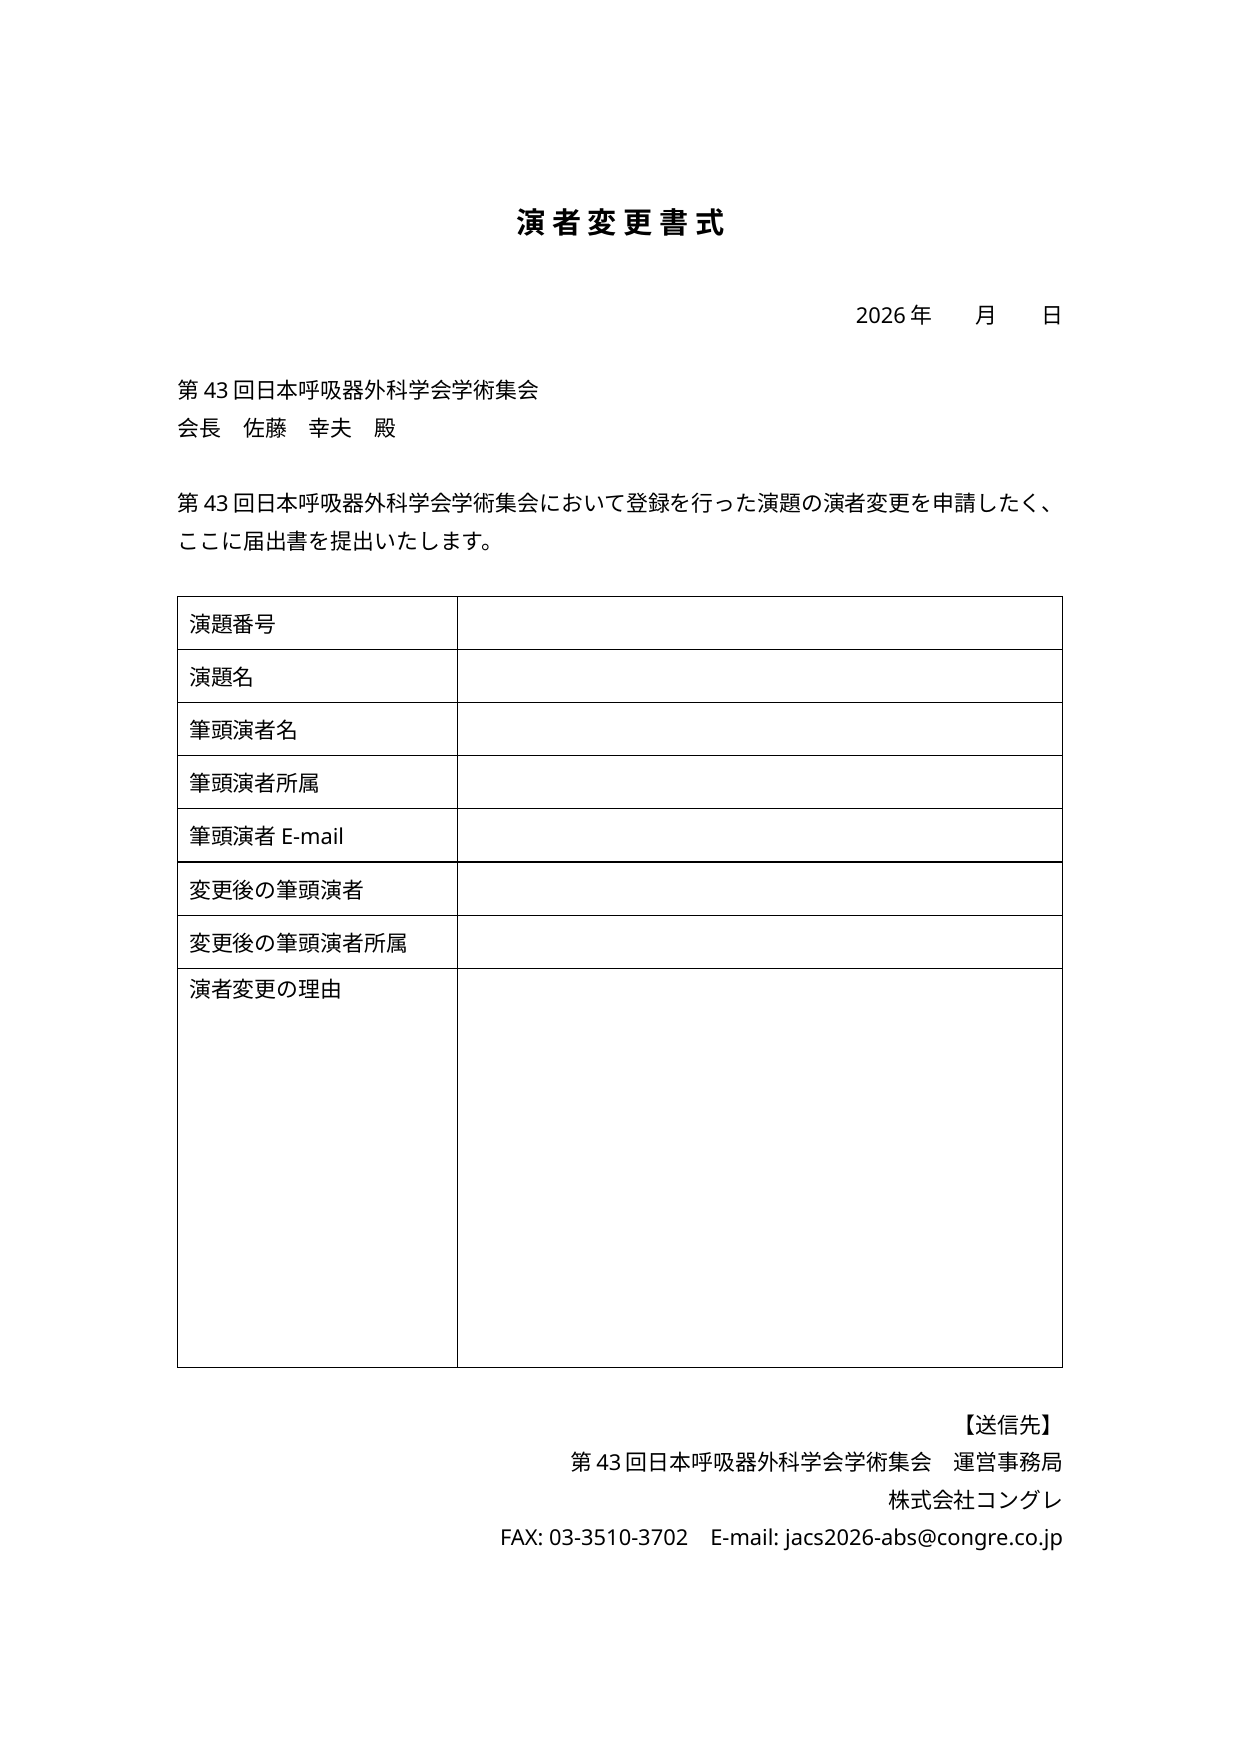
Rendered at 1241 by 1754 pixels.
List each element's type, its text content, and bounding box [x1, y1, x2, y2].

text 演 者 変 更 書 式 [177, 183, 1063, 258]
table_cell [458, 650, 1062, 702]
table_cell [458, 916, 1062, 968]
text 会長 佐藤 幸夫 殿 [177, 408, 1063, 446]
text 株式会社コングレ [177, 1480, 1063, 1518]
table_cell 変更後の筆頭演者所属 [178, 916, 457, 968]
table_header [458, 597, 1062, 649]
table_cell [458, 756, 1062, 808]
table_cell 筆頭演者名 [178, 703, 457, 755]
table_cell [458, 863, 1062, 914]
text ここに届出書を提出いたします。 [177, 521, 1063, 558]
table_cell 演者変更の理由 [178, 969, 457, 1367]
table_header 演題番号 [178, 597, 457, 649]
table_cell 演題名 [178, 650, 457, 702]
text FAX: 03-3510-3702 E-mail: jacs2026-abs@congre.co.jp [177, 1518, 1063, 1555]
text 第43回日本呼吸器外科学会学術集会において登録を行った演題の演者変更を申請したく、 [177, 483, 1063, 521]
table_cell [458, 809, 1062, 861]
table_cell [458, 703, 1062, 755]
text 2026年 月 日 [177, 296, 1063, 333]
text 第43回日本呼吸器外科学会学術集会 [177, 371, 1063, 408]
table_cell [458, 969, 1062, 1367]
table_cell 筆頭演者E-mail [178, 809, 457, 861]
table_cell 変更後の筆頭演者 [178, 863, 457, 914]
table_cell 筆頭演者所属 [178, 756, 457, 808]
text 【送信先】 [177, 1405, 1063, 1443]
text 第43回日本呼吸器外科学会学術集会 運営事務局 [177, 1443, 1063, 1480]
